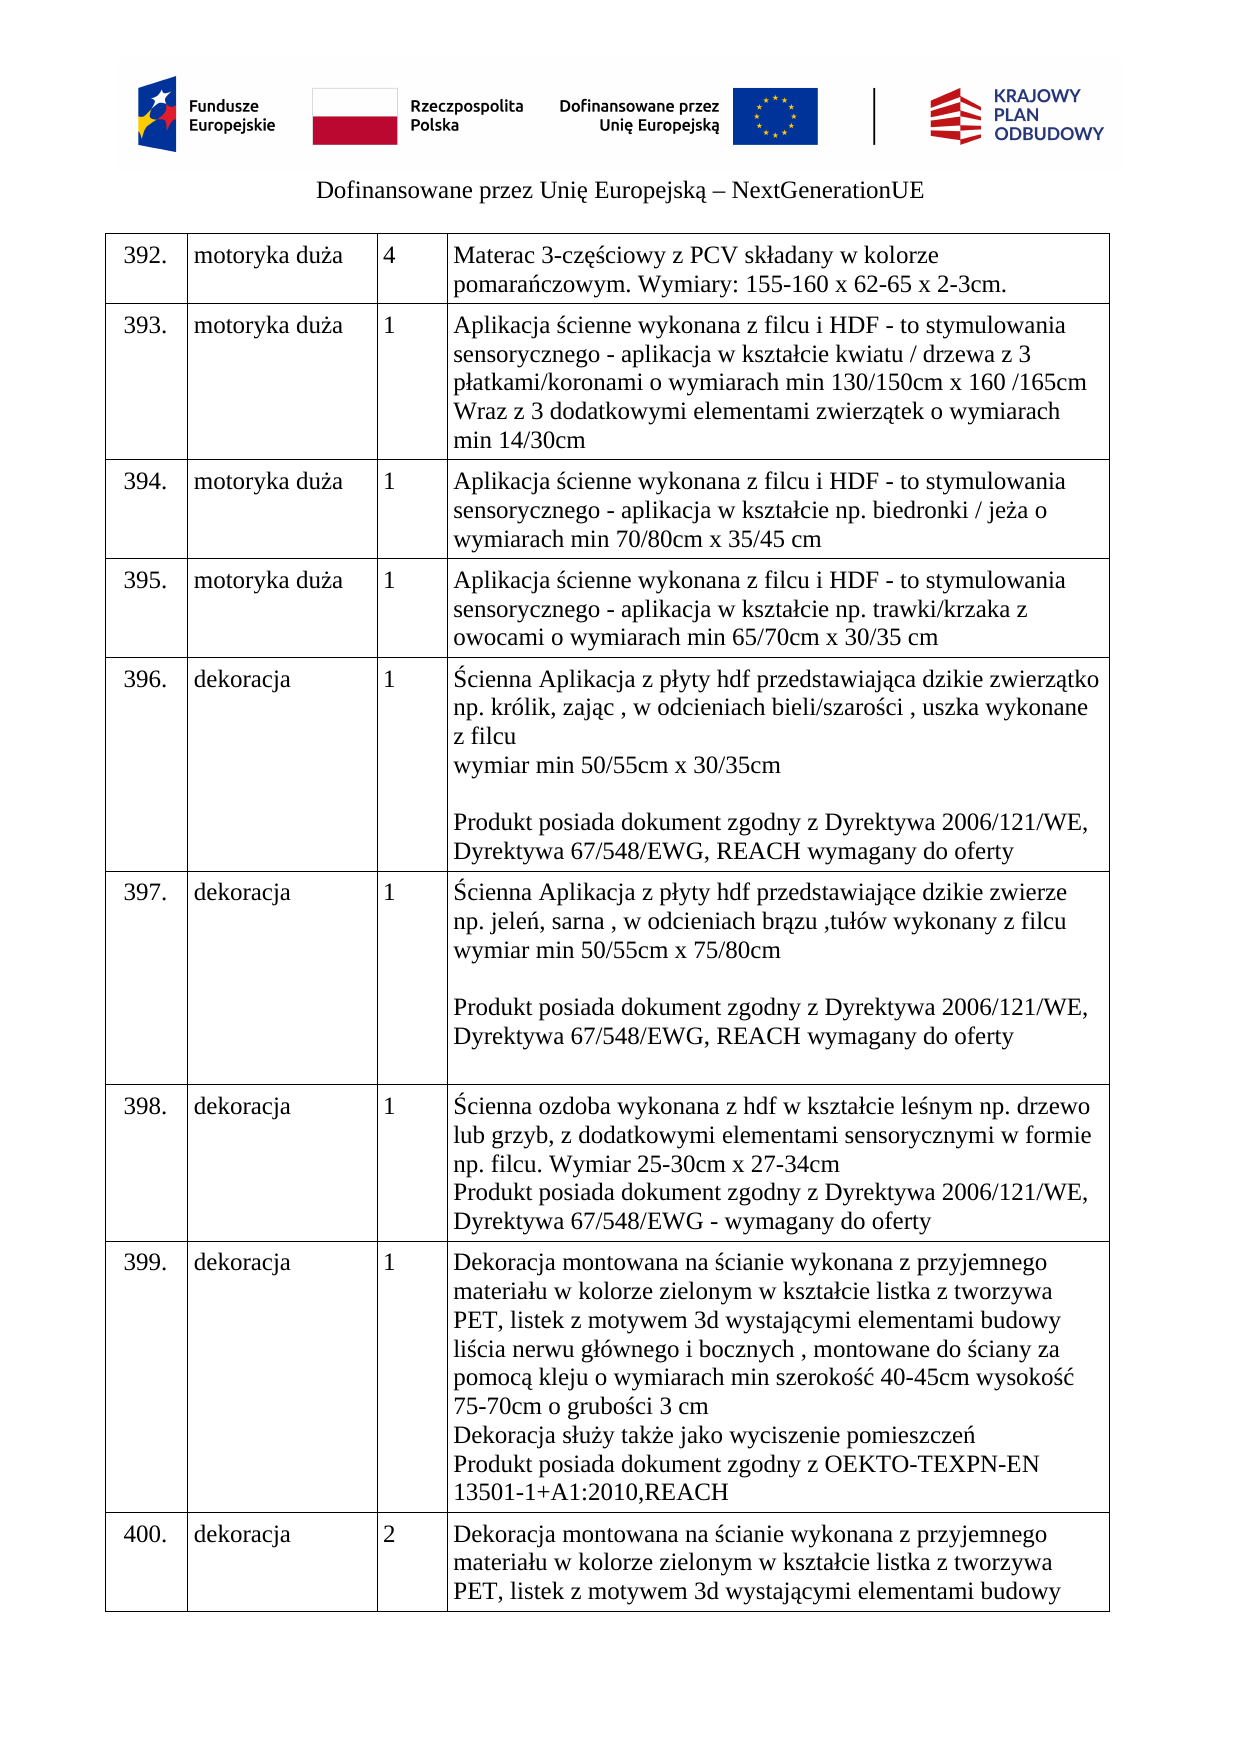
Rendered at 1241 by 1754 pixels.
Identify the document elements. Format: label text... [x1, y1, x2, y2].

table_cell dekoracja [188, 658, 377, 871]
table_cell [106, 1513, 187, 1611]
table_cell 1 [378, 1085, 447, 1241]
table_cell dekoracja [188, 1085, 377, 1241]
table_cell Materac 3-częściowy z PCV składany w kolorze pomarańczowym. Wymiary: 155-160 x 62-65 x 2-3cm. [448, 234, 1109, 303]
table_cell [106, 658, 187, 871]
table_cell Aplikacja ścienne wykonana z filcu i HDF - to stymulowania sensorycznego - aplikacja w kształcie kwiatu / drzewa z 3 płatkami/koronami o wymiarach min 130/150cm x 160 /165cm Wraz z 3 dodatkowymi elementami zwierzątek o wymiarach min 14/30cm [448, 304, 1109, 459]
table_cell Aplikacja ścienne wykonana z filcu i HDF - to stymulowania sensorycznego - aplikacja w kształcie np. biedronki / jeża o wymiarach min 70/80cm x 35/45 cm [448, 460, 1109, 558]
table_cell [106, 460, 187, 558]
table_cell Aplikacja ścienne wykonana z filcu i HDF - to stymulowania sensorycznego - aplikacja w kształcie np. trawki/krzaka z owocami o wymiarach min 65/70cm x 30/35 cm [448, 559, 1109, 657]
table_cell motoryka duża [188, 559, 377, 657]
table_cell dekoracja [188, 1513, 377, 1611]
table_cell dekoracja [188, 872, 377, 1084]
table_cell Ścienna Aplikacja z płyty hdf przedstawiająca dzikie zwierzątko np. królik, zając , w odcieniach bieli/szarości , uszka wykonane z filcu wymiar min 50/55cm x 30/35cm Produkt posiada dokument zgodny z Dyrektywa 2006/121/WE, Dyrektywa 67/548/EWG, REACH wymagany do oferty [448, 658, 1109, 871]
table_cell 1 [378, 559, 447, 657]
table_cell [106, 872, 187, 1084]
table_cell [106, 1085, 187, 1241]
table_cell 1 [378, 1242, 447, 1512]
table_cell 1 [378, 304, 447, 459]
table_cell [106, 559, 187, 657]
table_cell dekoracja [188, 1242, 377, 1512]
table_cell Ścienna Aplikacja z płyty hdf przedstawiające dzikie zwierze np. jeleń, sarna , w odcieniach brązu ,tułów wykonany z filcu wymiar min 50/55cm x 75/80cm Produkt posiada dokument zgodny z Dyrektywa 2006/121/WE, Dyrektywa 67/548/EWG, REACH wymagany do oferty [448, 872, 1109, 1084]
table_cell 1 [378, 460, 447, 558]
table_cell motoryka duża [188, 234, 377, 303]
picture [118, 57, 1123, 171]
table_cell [106, 304, 187, 459]
table_cell Dekoracja montowana na ścianie wykonana z przyjemnego materiału w kolorze zielonym w kształcie listka z tworzywa PET, listek z motywem 3d wystającymi elementami budowy liścia nerwu głównego i bocznych , montowane do ściany za pomocą kleju o wymiarach min szerokość 40-45cm wysokość 75-70cm o grubości 3 cm Dekoracja służy także jako wyciszenie pomieszczeń Produkt posiada dokument zgodny z OEKTO-TEXPN-EN 13501-1+A1:2010,REACH [448, 1242, 1109, 1512]
table_cell 1 [378, 872, 447, 1084]
table_cell [106, 1242, 187, 1512]
table_cell 4 [378, 234, 447, 303]
table_cell motoryka duża [188, 304, 377, 459]
table_cell 2 [378, 1513, 447, 1611]
table_cell Ścienna ozdoba wykonana z hdf w kształcie leśnym np. drzewo lub grzyb, z dodatkowymi elementami sensorycznymi w formie np. filcu. Wymiar 25-30cm x 27-34cm Produkt posiada dokument zgodny z Dyrektywa 2006/121/WE, Dyrektywa 67/548/EWG - wymagany do oferty [448, 1085, 1109, 1241]
table_cell 1 [378, 658, 447, 871]
table_cell [106, 234, 187, 303]
table_cell motoryka duża [188, 460, 377, 558]
